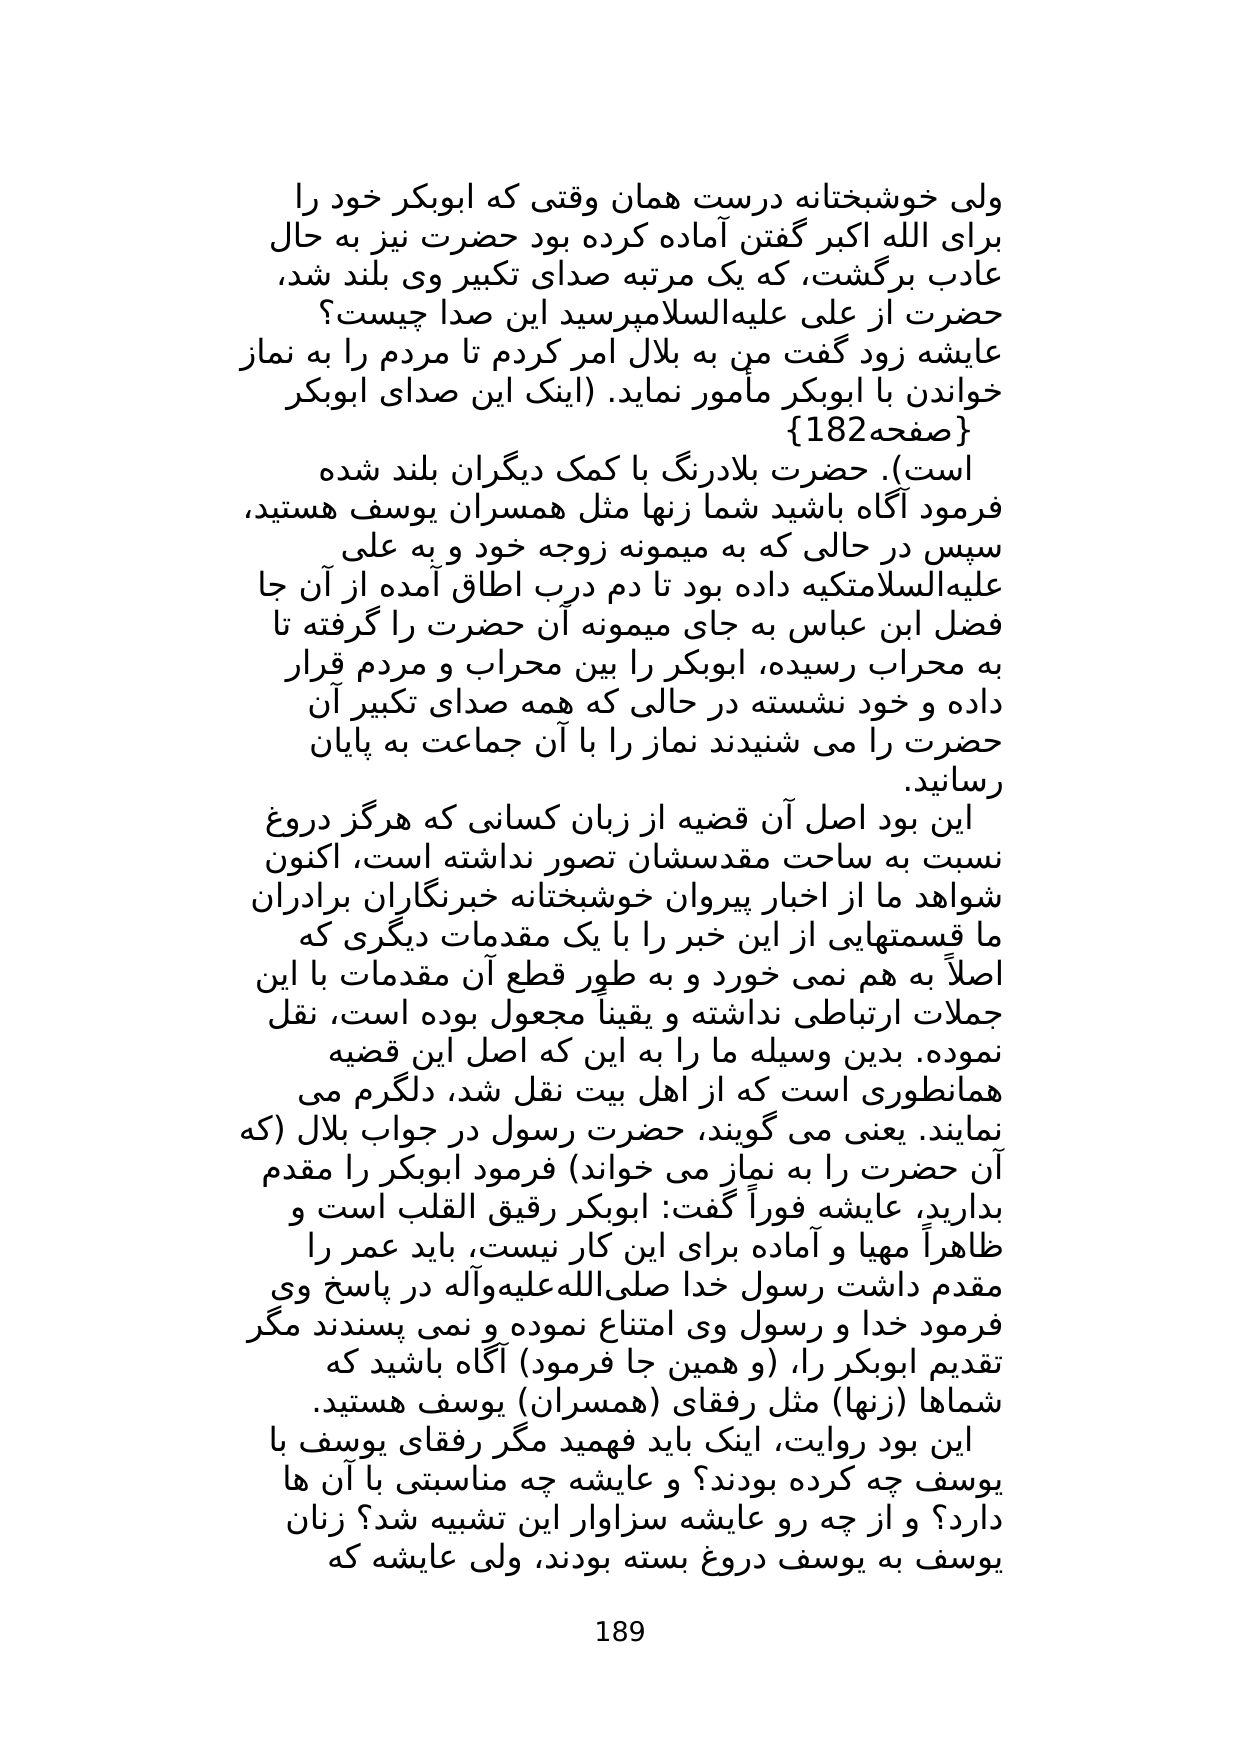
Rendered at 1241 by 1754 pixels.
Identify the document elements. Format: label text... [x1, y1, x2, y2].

text {صفحه182} [236, 410, 1004, 449]
text این بود اصل آن قضیه از زبان کسانی که هرگز دروغ نسبت به ساحت مقدسشان تصور نداشته است، اکنون شواهد ما از اخبار پیروان خوشبختانه خبرنگاران برادران ما قسمتهایی از این خبر را با یک مقدمات دیگری که اصلاً به هم نمی خورد و به طور قطع آن مقدمات با این جملات ارتباطی نداشته و یقیناً مجعول بوده است، نقل نموده. بدین وسیله ما را به این که اصل این قضیه همانطوری است که از اهل بیت نقل شد، دلگرم می نمایند. یعنی می گویند، حضرت رسول در جواب بلال (که آن حضرت را به نماز می خواند) فرمود ابوبکر را مقدم بدارید، عایشه فوراً گفت: ابوبکر رقیق القلب است و ظاهراً مهیا و آماده برای این کار نیست، باید عمر را مقدم داشت رسول خدا صلى‌الله‌عليه‌وآله در پاسخ وی فرمود خدا و رسول وی امتناع نموده و نمی پسندند مگر تقدیم ابوبکر را، (و همین جا فرمود) آگاه باشید که شماها (زنها) مثل رفقای (همسران) یوسف هستید. [236, 799, 1004, 1421]
text است). حضرت بلادرنگ با کمک دیگران بلند شده فرمود آگاه باشید شما زنها مثل همسران یوسف هستید، سپس در حالی که به میمونه زوجه خود و به علی عليه‌السلامتکیه داده بود تا دم درب اطاق آمده از آن جا فضل ابن عباس به جای میمونه آن حضرت را گرفته تا به محراب رسیده، ابوبکر را بین محراب و مردم قرار داده و خود نشسته در حالی که همه صدای تکبیر آن حضرت را می شنیدند نماز را با آن جماعت به پایان رسانید. [236, 449, 1004, 799]
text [236, 177, 1004, 410]
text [236, 1421, 1004, 1576]
